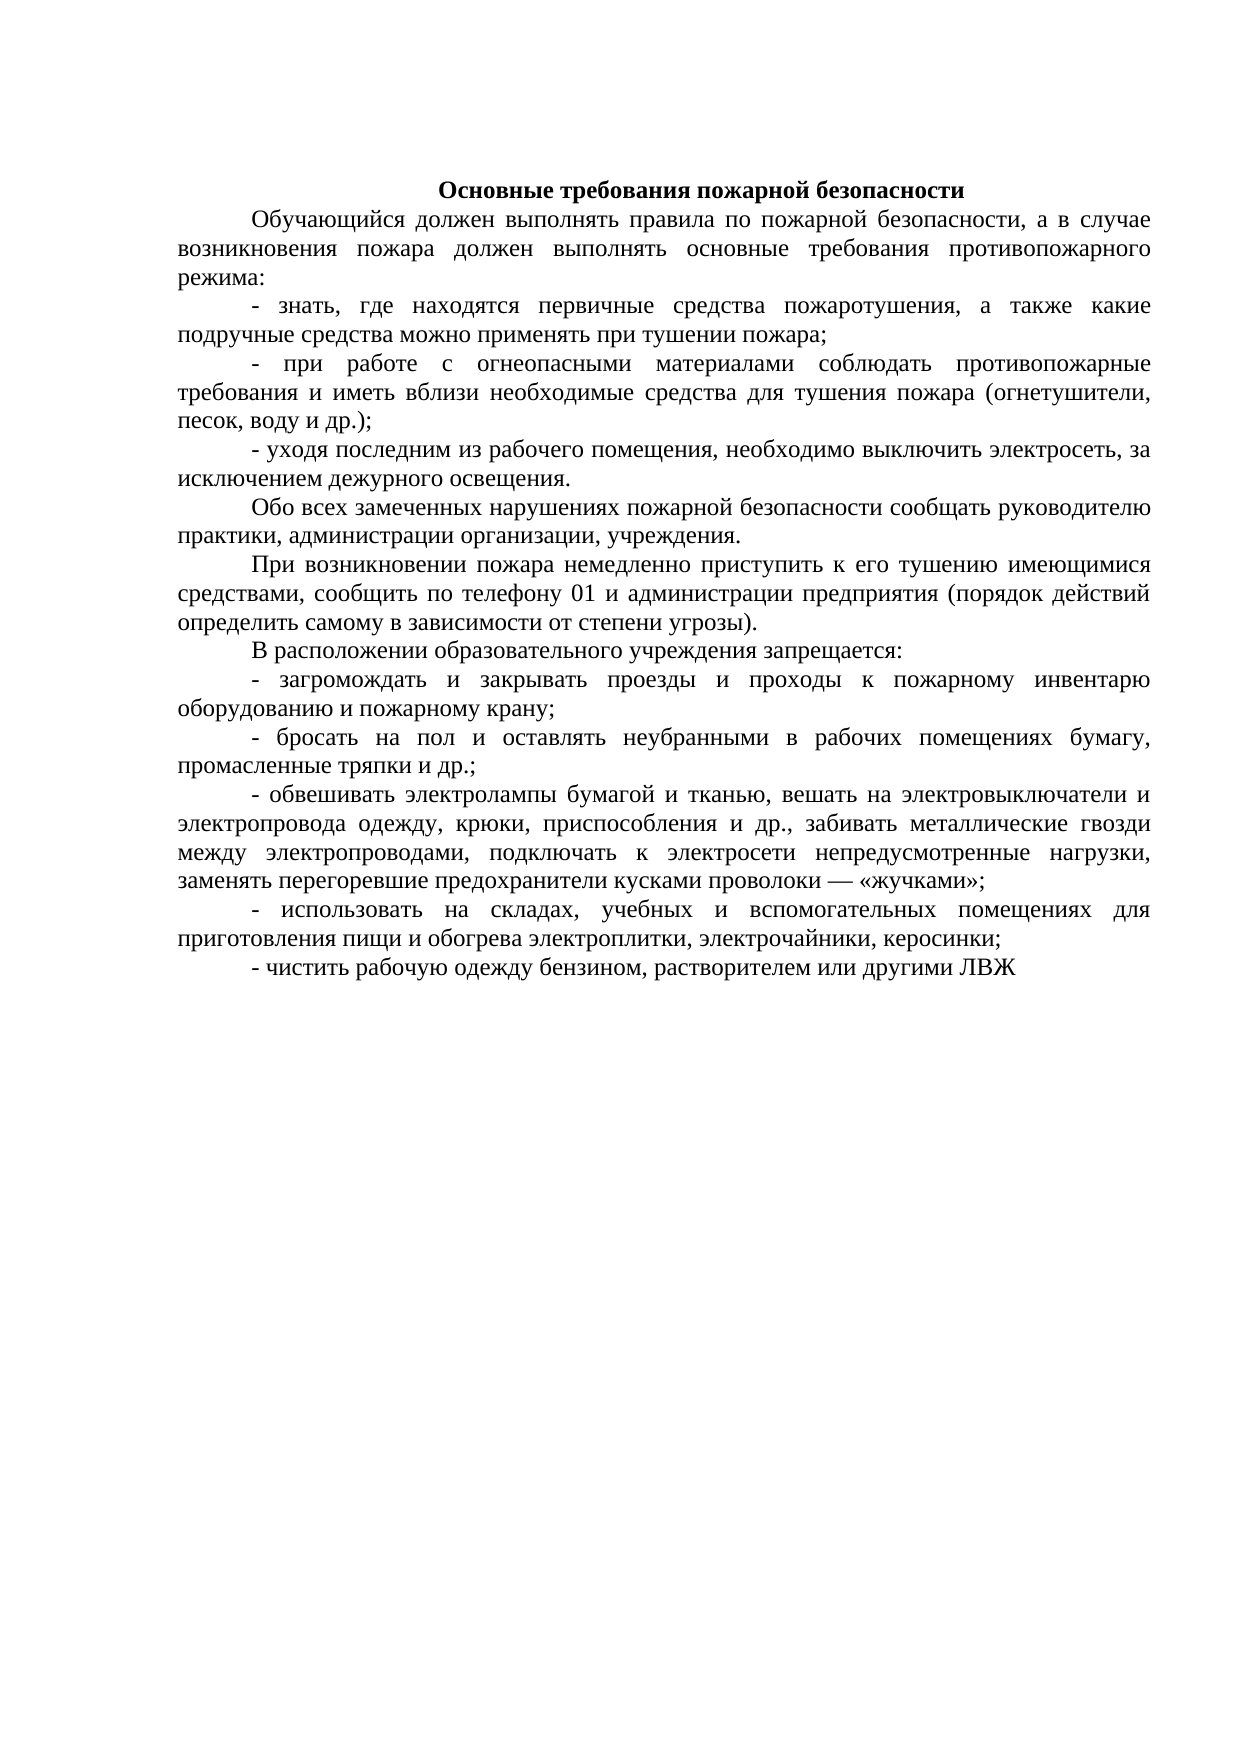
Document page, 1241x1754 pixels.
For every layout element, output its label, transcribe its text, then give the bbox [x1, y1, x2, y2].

text - использовать на складах, учебных и вспомогательных помещениях для приготовления пищи и обогрева электроплитки, электрочайники, керосинки; [177, 894, 1152, 952]
text Обучающийся должен выполнять правила по пожарной безопасности, а в случае возникновения пожара должен выполнять основные требования противопожарного режима: [177, 204, 1152, 291]
text - чистить рабочую одежду бензином, растворителем или другими ЛВЖ [177, 952, 1152, 981]
text Обо всех замеченных нарушениях пожарной безопасности сообщать руководителю практики, администрации организации, учреждения. [177, 492, 1152, 549]
text - обвешивать электролампы бумагой и тканью, вешать на электровыключатели и электропровода одежду, крюки, приспособления и др., забивать металлические гвозди между электропроводами, подключать к электросети непредусмотренные нагрузки, заменять перегоревшие предохранители кусками проволоки — «жучками»; [177, 779, 1152, 894]
text - загромождать и закрывать проезды и проходы к пожарному инвентарю оборудованию и пожарному крану; [177, 664, 1152, 722]
text - при работе с огнеопасными материалами соблюдать противопожарные требования и иметь вблизи необходимые средства для тушения пожара (огнетушители, песок, воду и др.); [177, 348, 1152, 434]
text В расположении образовательного учреждения запрещается: [177, 636, 1152, 664]
text - знать, где находятся первичные средства пожаротушения, а также какие подручные средства можно применять при тушении пожара; [177, 291, 1152, 348]
text - бросать на пол и оставлять неубранными в рабочих помещениях бумагу, промасленные тряпки и др.; [177, 722, 1152, 779]
text Основные требования пожарной безопасности [177, 176, 1152, 204]
text При возникновении пожара немедленно приступить к его тушению имеющимися средствами, сообщить по телефону 01 и администрации предприятия (порядок действий определить самому в зависимости от степени угрозы). [177, 549, 1152, 636]
text - уходя последним из рабочего помещения, необходимо выключить электросеть, за исключением дежурного освещения. [177, 434, 1152, 492]
